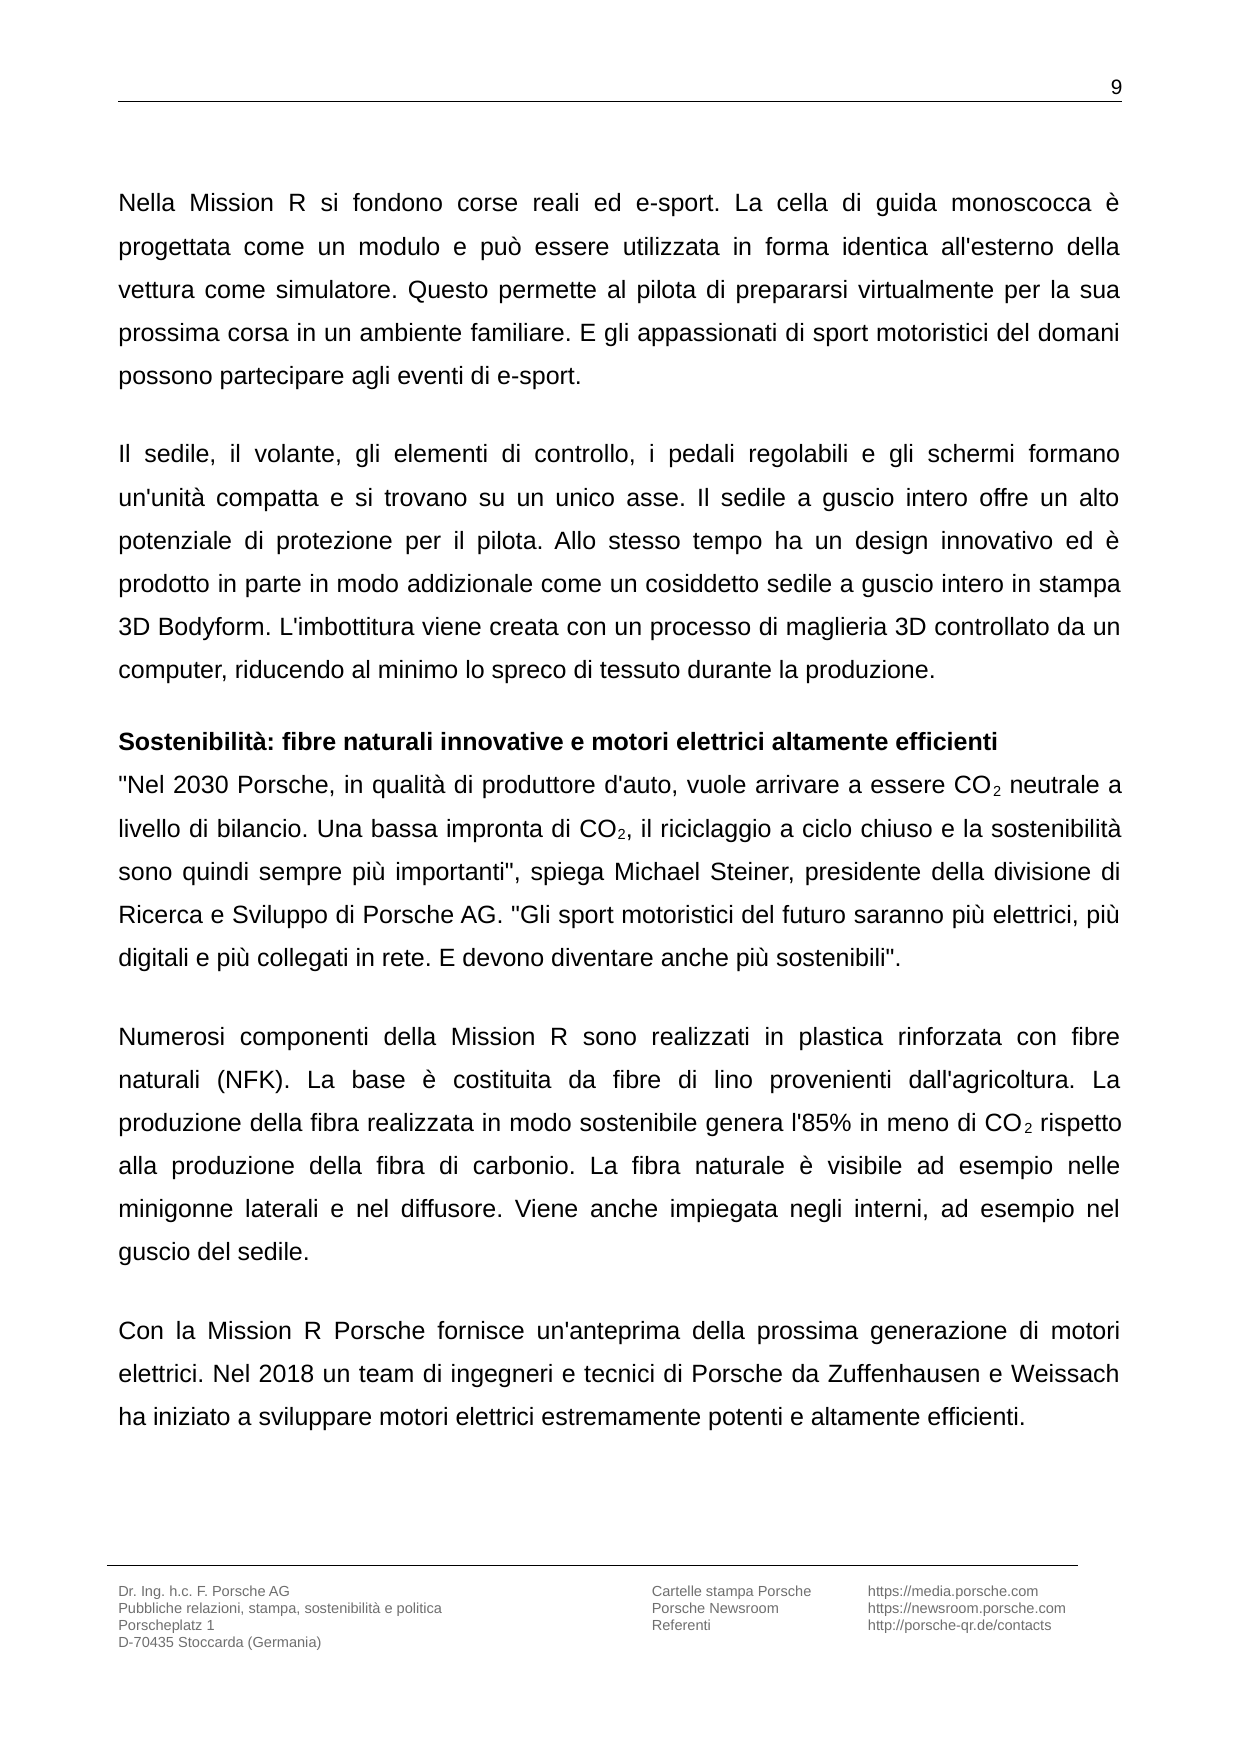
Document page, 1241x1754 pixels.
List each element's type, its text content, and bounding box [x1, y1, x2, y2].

text "Nel 2030 Porsche, in qualità di produttore d'auto, vuole arrivare a essere CO2 neutrale a livello di bilancio. Una bassa impronta di CO2, il riciclaggio a ciclo chiuso e la sostenibilità sono quindi sempre più importanti", spiega Michael Steiner, presidente della divisione di Ricerca e Sviluppo di Porsche AG. "Gli sport motoristici del futuro saranno più elettrici, più digitali e più collegati in rete. E devono diventare anche più sostenibili". [118, 770, 1122, 972]
text Con la Mission R Porsche fornisce un'anteprima della prossima generazione di motori elettrici. Nel 2018 un team di ingegneri e tecnici di Porsche da Zuffenhausen e Weissach ha iniziato a sviluppare motori elettrici estremamente potenti e altamente efficienti. [118, 1316, 1122, 1431]
text Numerosi componenti della Mission R sono realizzati in plastica rinforzata con fibre naturali (NFK). La base è costituita da fibre di lino provenienti dall'agricoltura. La produzione della fibra realizzata in modo sostenibile genera l'85% in meno di CO2 rispetto alla produzione della fibra di carbonio. La fibra naturale è visibile ad esempio nelle minigonne laterali e nel diffusore. Viene anche impiegata negli interni, ad esempio nel guscio del sedile. [118, 1021, 1122, 1266]
text Nella Mission R si fondono corse reali ed e-sport. La cella di guida monoscocca è progettata come un modulo e può essere utilizzata in forma identica all'esterno della vettura come simulatore. Questo permette al pilota di prepararsi virtualmente per la sua prossima corsa in un ambiente familiare. E gli appassionati di sport motoristici del domani possono partecipare agli eventi di e-sport. [118, 188, 1122, 389]
text Sostenibilità: fibre naturali innovative e motori elettrici altamente efficienti [118, 727, 1122, 756]
text Il sedile, il volante, gli elementi di controllo, i pedali regolabili e gli schermi formano un'unità compatta e si trovano su un unico asse. Il sedile a guscio intero offre un alto potenziale di protezione per il pilota. Allo stesso tempo ha un design innovativo ed è prodotto in parte in modo addizionale come un cosiddetto sedile a guscio intero in stampa 3D Bodyform. L'imbottitura viene creata con un processo di maglieria 3D controllato da un computer, riducendo al minimo lo spreco di tessuto durante la produzione. [118, 439, 1122, 684]
